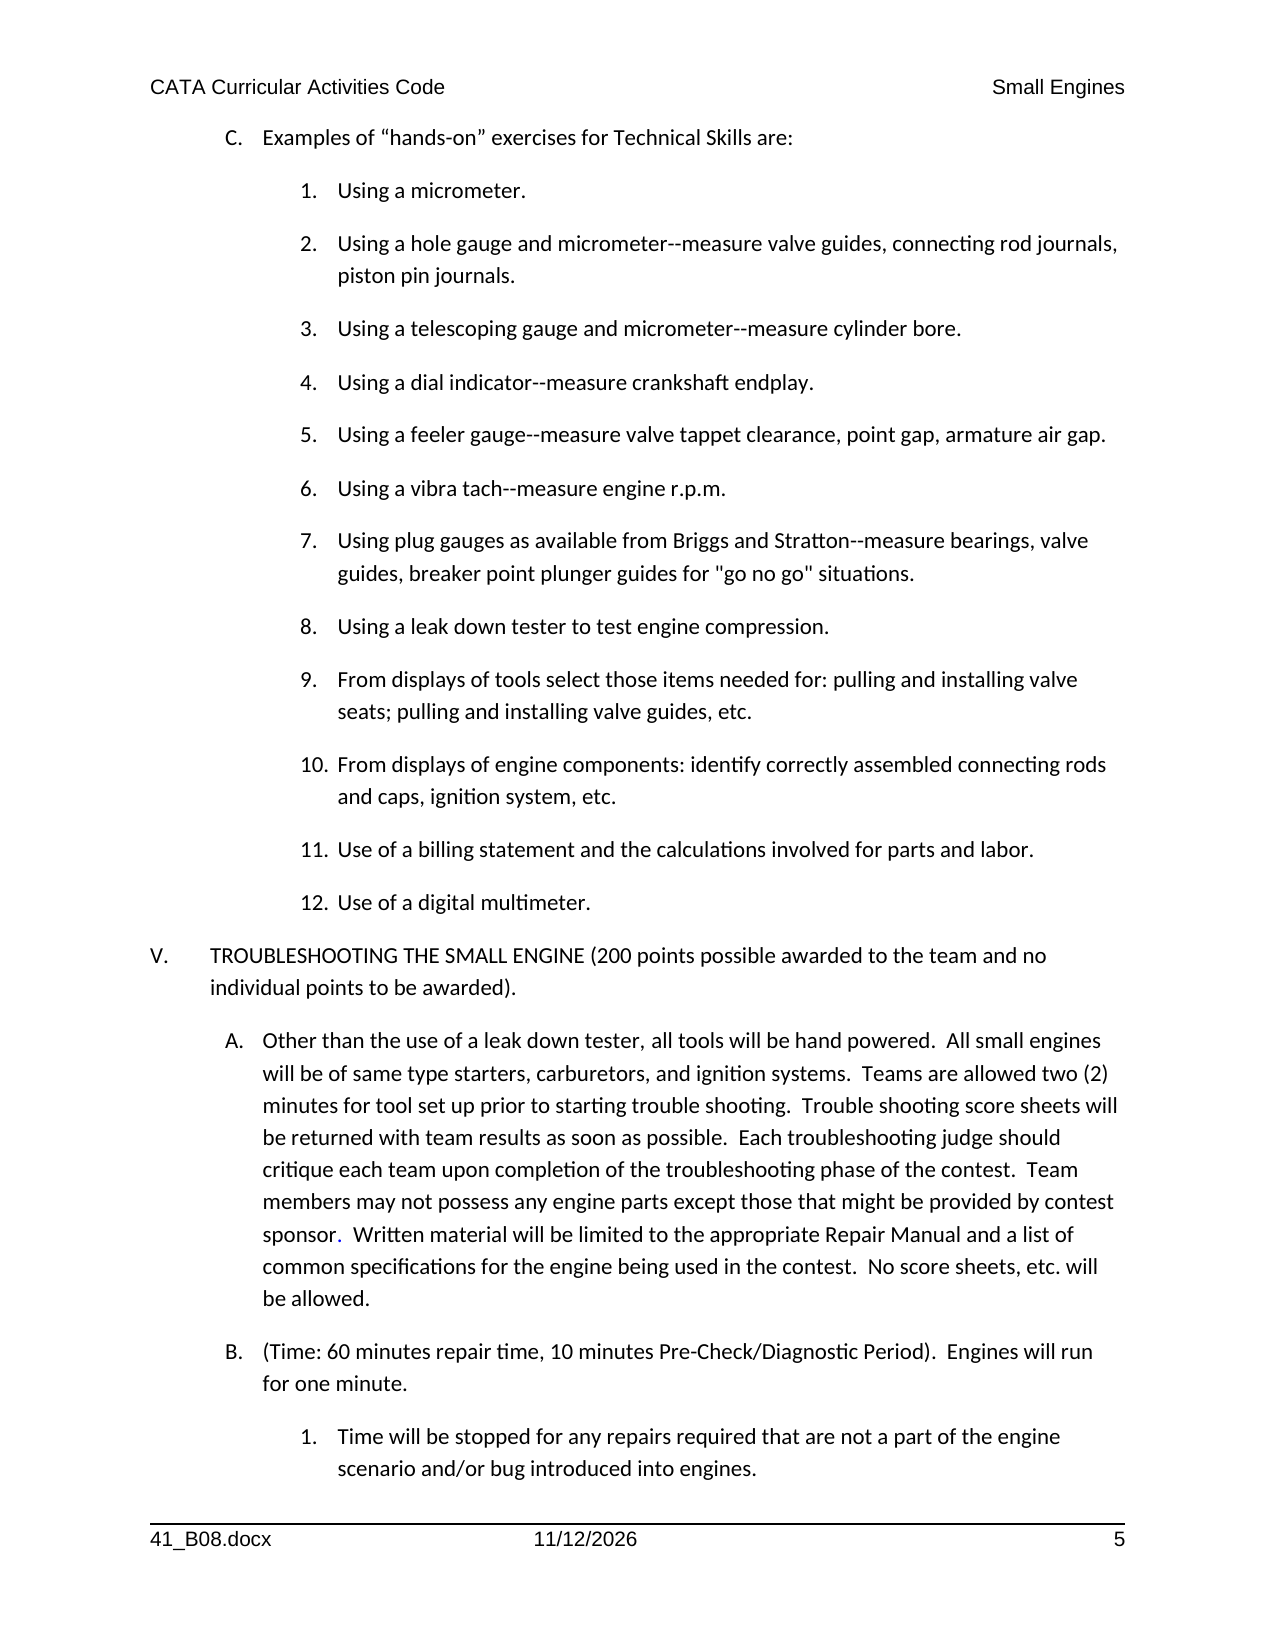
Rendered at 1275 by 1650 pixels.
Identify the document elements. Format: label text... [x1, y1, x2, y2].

list Other than the use of a leak down tester, all tools will be hand powered. All small engines will be of same type starters, carburetors, and ignition systems. Teams are allowed two (2) minutes for tool set up prior to starting trouble shooting. Trouble shooting score sheets will be returned with team results as soon as possible. Each troubleshooting judge should critique each team upon completion of the troubleshooting phase of the contest. Team members may not possess any engine parts except those that might be provided by contest sponsor. Written material will be limited to the appropriate Repair Manual and a list of common specifications for the engine being used in the contest. No score sheets, etc. will be allowed. [225, 1027, 1125, 1312]
list Using a vibra tach--measure engine r.p.m. [300, 474, 1125, 502]
list Using a dial indicator--measure crankshaft endplay. [300, 368, 1125, 396]
list Using a telescoping gauge and micrometer--measure cylinder bore. [300, 314, 1125, 343]
list Using a hole gauge and micrometer--measure valve guides, connecting rod journals, piston pin journals. [300, 229, 1125, 289]
list Using plug gauges as available from Briggs and Stratton--measure bearings, valve guides, breaker point plunger guides for "go no go" situations. [300, 527, 1125, 587]
text TROUBLESHOOTING THE SMALL ENGINE (200 points possible awarded to the team and no individual points to be awarded). [150, 941, 1125, 1002]
list Using a feeler gauge--measure valve tappet clearance, point gap, armature air gap. [300, 421, 1125, 449]
list Examples of “hands-on” exercises for Technical Skills are: [225, 123, 1125, 151]
list Use of a billing statement and the calculations involved for parts and labor. [300, 835, 1125, 863]
list Time will be stopped for any repairs required that are not a part of the engine scenario and/or bug introduced into engines. [300, 1422, 1125, 1482]
list From displays of engine components: identify correctly assembled connecting rods and caps, ignition system, etc. [300, 750, 1125, 810]
list From displays of tools select those items needed for: pulling and installing valve seats; pulling and installing valve guides, etc. [300, 665, 1125, 725]
list Using a leak down tester to test engine compression. [300, 612, 1125, 640]
list (Time: 60 minutes repair time, 10 minutes Pre-Check/Diagnostic Period). Engines will run for one minute. [225, 1337, 1125, 1397]
list Using a micrometer. [300, 176, 1125, 204]
list Use of a digital multimeter. [300, 888, 1125, 916]
